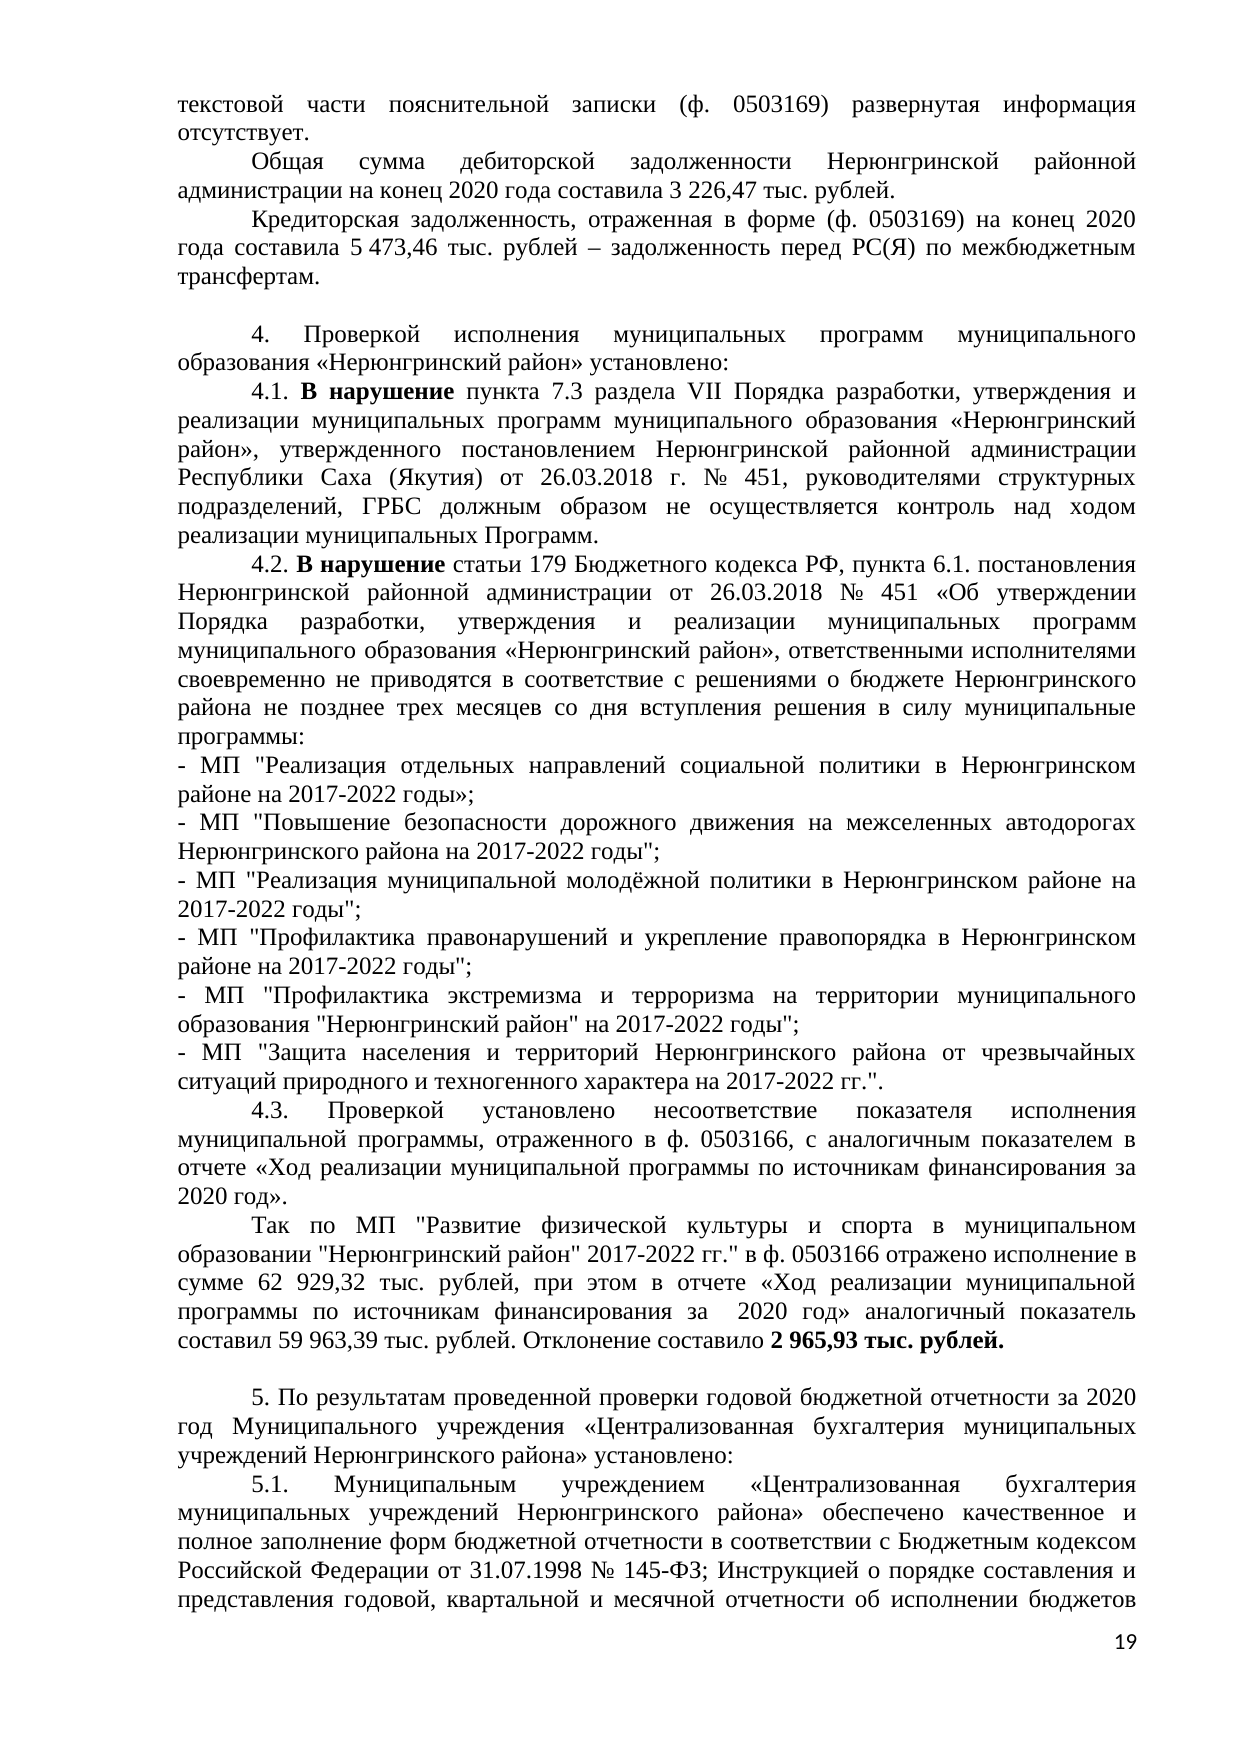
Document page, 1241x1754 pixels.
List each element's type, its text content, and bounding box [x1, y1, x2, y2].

text Общая сумма дебиторской задолженности Нерюнгринской районной администрации на конец 2020 года составила 3 226,47 тыс. рублей. [177, 146, 1137, 204]
text - МП "Реализация муниципальной молодёжной политики в Нерюнгринском районе на 2017-2022 годы"; [177, 865, 1137, 922]
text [177, 1469, 1137, 1612]
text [177, 89, 1137, 146]
text - МП "Повышение безопасности дорожного движения на межселенных автодорогах Нерюнгринского района на 2017-2022 годы"; [177, 807, 1137, 865]
text Так по МП "Развитие физической культуры и спорта в муниципальном образовании "Нерюнгринский район" 2017-2022 гг." в ф. 0503166 отражено исполнение в сумме 62 929,32 тыс. рублей, при этом в отчете «Ход реализации муниципальной программы по источникам финансирования за 2020 год» аналогичный показатель составил 59 963,39 тыс. рублей. Отклонение составило 2 965,93 тыс. рублей. [177, 1210, 1137, 1354]
text Кредиторская задолженность, отраженная в форме (ф. 0503169) на конец 2020 года составила 5 473,46 тыс. рублей – задолженность перед РС(Я) по межбюджетным трансфертам. [177, 204, 1137, 290]
text - МП "Профилактика правонарушений и укрепление правопорядка в Нерюнгринском районе на 2017-2022 годы"; [177, 922, 1137, 980]
text 4.2. В нарушение статьи 179 Бюджетного кодекса РФ, пункта 6.1. постановления Нерюнгринской районной администрации от 26.03.2018 № 451 «Об утверждении Порядка разработки, утверждения и реализации муниципальных программ муниципального образования «Нерюнгринский район», ответственными исполнителями своевременно не приводятся в соответствие с решениями о бюджете Нерюнгринского района не позднее трех месяцев со дня вступления решения в силу муниципальные программы: [177, 549, 1137, 750]
text - МП "Реализация отдельных направлений социальной политики в Нерюнгринском районе на 2017-2022 годы»; [177, 750, 1137, 807]
text 5. По результатам проведенной проверки годовой бюджетной отчетности за 2020 год Муниципального учреждения «Централизованная бухгалтерия муниципальных учреждений Нерюнгринского района» установлено: [177, 1382, 1137, 1469]
text - МП "Защита населения и территорий Нерюнгринского района от чрезвычайных ситуаций природного и техногенного характера на 2017-2022 гг.". [177, 1037, 1137, 1095]
text 4. Проверкой исполнения муниципальных программ муниципального образования «Нерюнгринский район» установлено: [177, 319, 1137, 376]
text 4.1. В нарушение пункта 7.3 раздела VII Порядка разработки, утверждения и реализации муниципальных программ муниципального образования «Нерюнгринский район», утвержденного постановлением Нерюнгринской районной администрации Республики Саха (Якутия) от 26.03.2018 г. № 451, руководителями структурных подразделений, ГРБС должным образом не осуществляется контроль над ходом реализации муниципальных Программ. [177, 376, 1137, 549]
text - МП "Профилактика экстремизма и терроризма на территории муниципального образования "Нерюнгринский район" на 2017-2022 годы"; [177, 980, 1137, 1037]
text 4.3. Проверкой установлено несоответствие показателя исполнения муниципальной программы, отраженного в ф. 0503166, с аналогичным показателем в отчете «Ход реализации муниципальной программы по источникам финансирования за 2020 год». [177, 1095, 1137, 1210]
